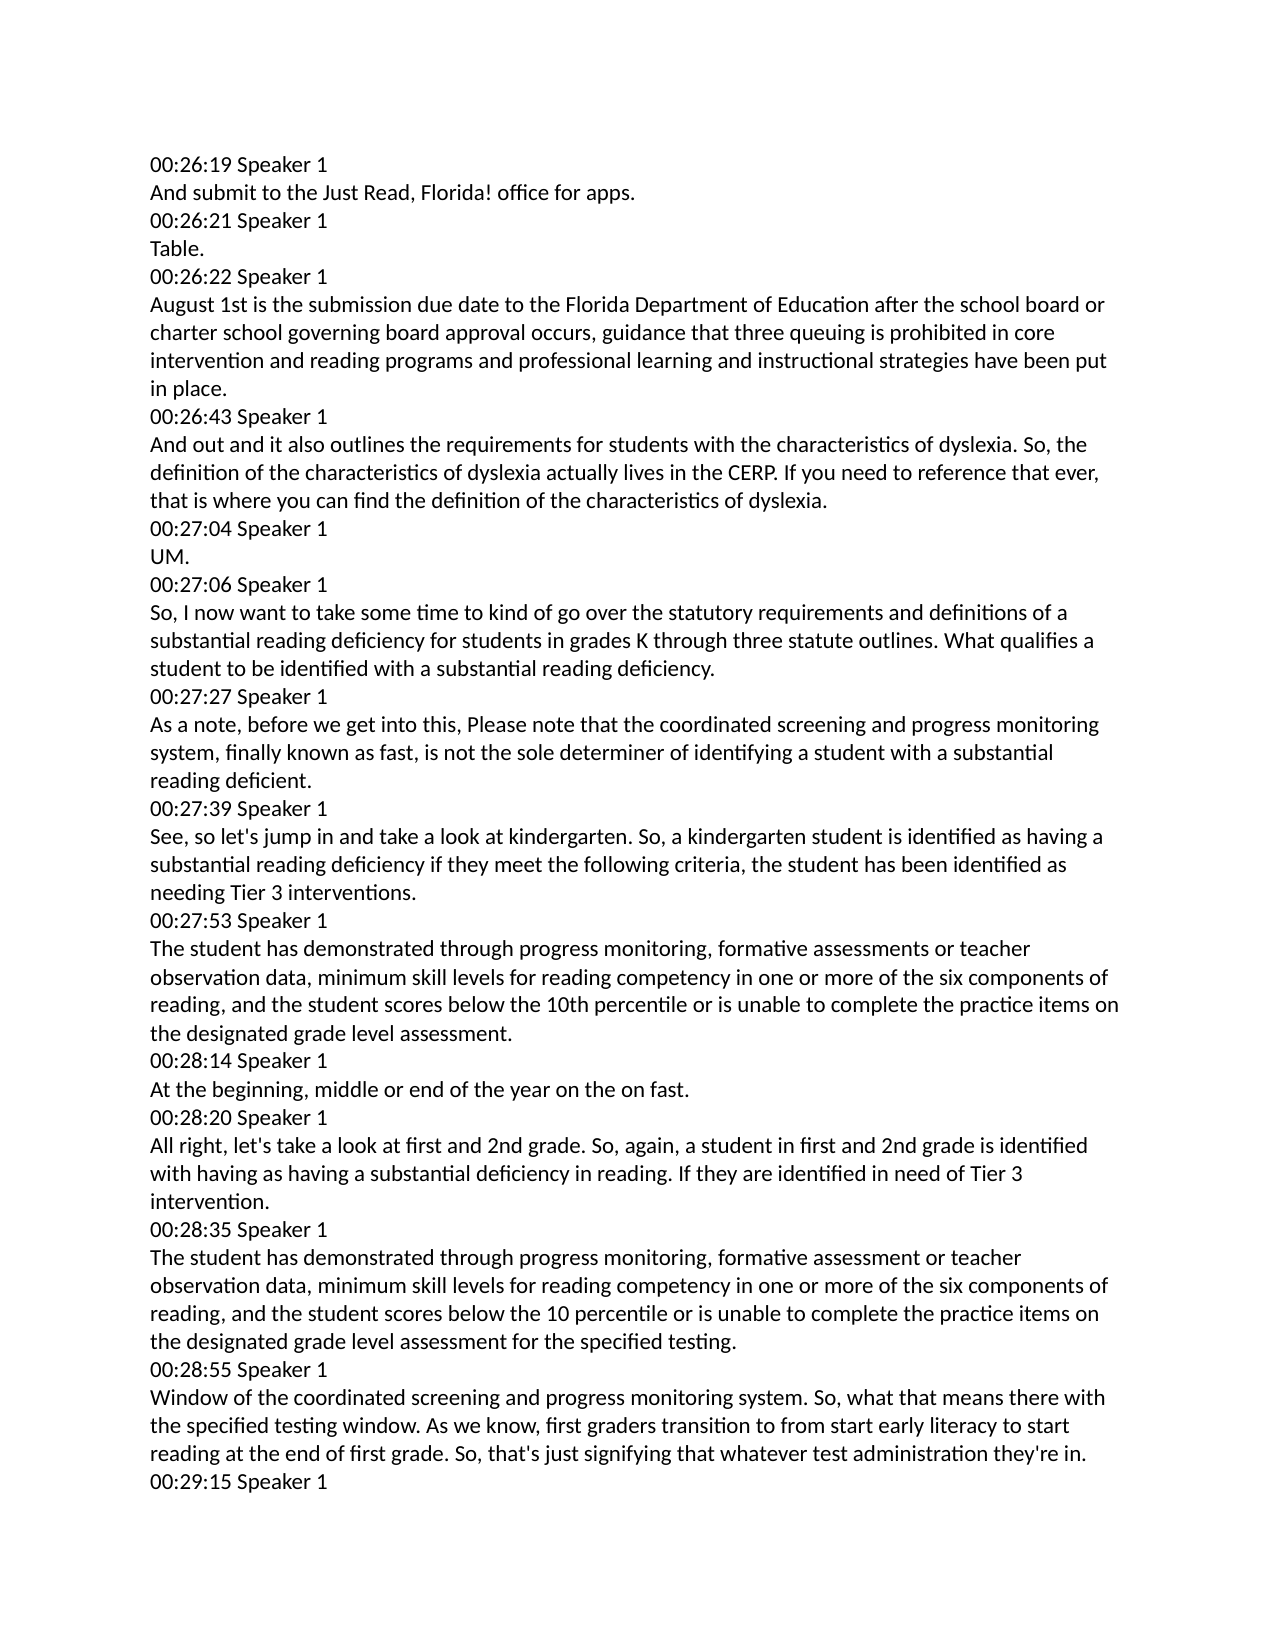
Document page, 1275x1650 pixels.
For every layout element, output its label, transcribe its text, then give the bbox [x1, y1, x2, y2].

text Window of the coordinated screening and progress monitoring system. So, what that means there with the specified testing window. As we know, first graders transition to from start early literacy to start reading at the end of first grade. So, that's just signifying that whatever test administration they're in. [150, 1383, 1125, 1467]
text As a note, before we get into this, Please note that the coordinated screening and progress monitoring system, finally known as fast, is not the sole determiner of identifying a student with a substantial reading deficient. [150, 710, 1125, 794]
text The student has demonstrated through progress monitoring, formative assessments or teacher observation data, minimum skill levels for reading competency in one or more of the six components of reading, and the student scores below the 10th percentile or is unable to complete the practice items on the designated grade level assessment. [150, 934, 1125, 1047]
text So, I now want to take some time to kind of go over the statutory requirements and definitions of a substantial reading deficiency for students in grades K through three statute outlines. What qualifies a student to be identified with a substantial reading deficiency. [150, 598, 1125, 682]
text 00:29:15 Speaker 1 [150, 1467, 1125, 1495]
text 00:27:53 Speaker 1 [150, 907, 1125, 934]
text 00:27:04 Speaker 1 [150, 514, 1125, 542]
text 00:27:27 Speaker 1 [150, 682, 1125, 710]
text At the beginning, middle or end of the year on the on fast. [150, 1075, 1125, 1103]
text 00:28:14 Speaker 1 [150, 1047, 1125, 1075]
text 00:26:22 Speaker 1 [150, 262, 1125, 290]
text 00:26:19 Speaker 1 [150, 150, 1125, 178]
text 00:28:55 Speaker 1 [150, 1355, 1125, 1383]
text See, so let's jump in and take a look at kindergarten. So, a kindergarten student is identified as having a substantial reading deficiency if they meet the following criteria, the student has been identified as needing Tier 3 interventions. [150, 822, 1125, 907]
text And out and it also outlines the requirements for students with the characteristics of dyslexia. So, the definition of the characteristics of dyslexia actually lives in the CERP. If you need to reference that ever, that is where you can find the definition of the characteristics of dyslexia. [150, 430, 1125, 514]
text August 1st is the submission due date to the Florida Department of Education after the school board or charter school governing board approval occurs, guidance that three queuing is prohibited in core intervention and reading programs and professional learning and instructional strategies have been put in place. [150, 290, 1125, 402]
text All right, let's take a look at first and 2nd grade. So, again, a student in first and 2nd grade is identified with having as having a substantial deficiency in reading. If they are identified in need of Tier 3 intervention. [150, 1131, 1125, 1215]
text 00:28:35 Speaker 1 [150, 1215, 1125, 1243]
text 00:26:21 Speaker 1 [150, 206, 1125, 234]
text The student has demonstrated through progress monitoring, formative assessment or teacher observation data, minimum skill levels for reading competency in one or more of the six components of reading, and the student scores below the 10 percentile or is unable to complete the practice items on the designated grade level assessment for the specified testing. [150, 1243, 1125, 1355]
text 00:27:06 Speaker 1 [150, 570, 1125, 598]
text UM. [150, 542, 1125, 570]
text And submit to the Just Read, Florida! office for apps. [150, 178, 1125, 206]
text 00:26:43 Speaker 1 [150, 402, 1125, 430]
text 00:27:39 Speaker 1 [150, 794, 1125, 822]
text 00:28:20 Speaker 1 [150, 1103, 1125, 1131]
text Table. [150, 234, 1125, 262]
